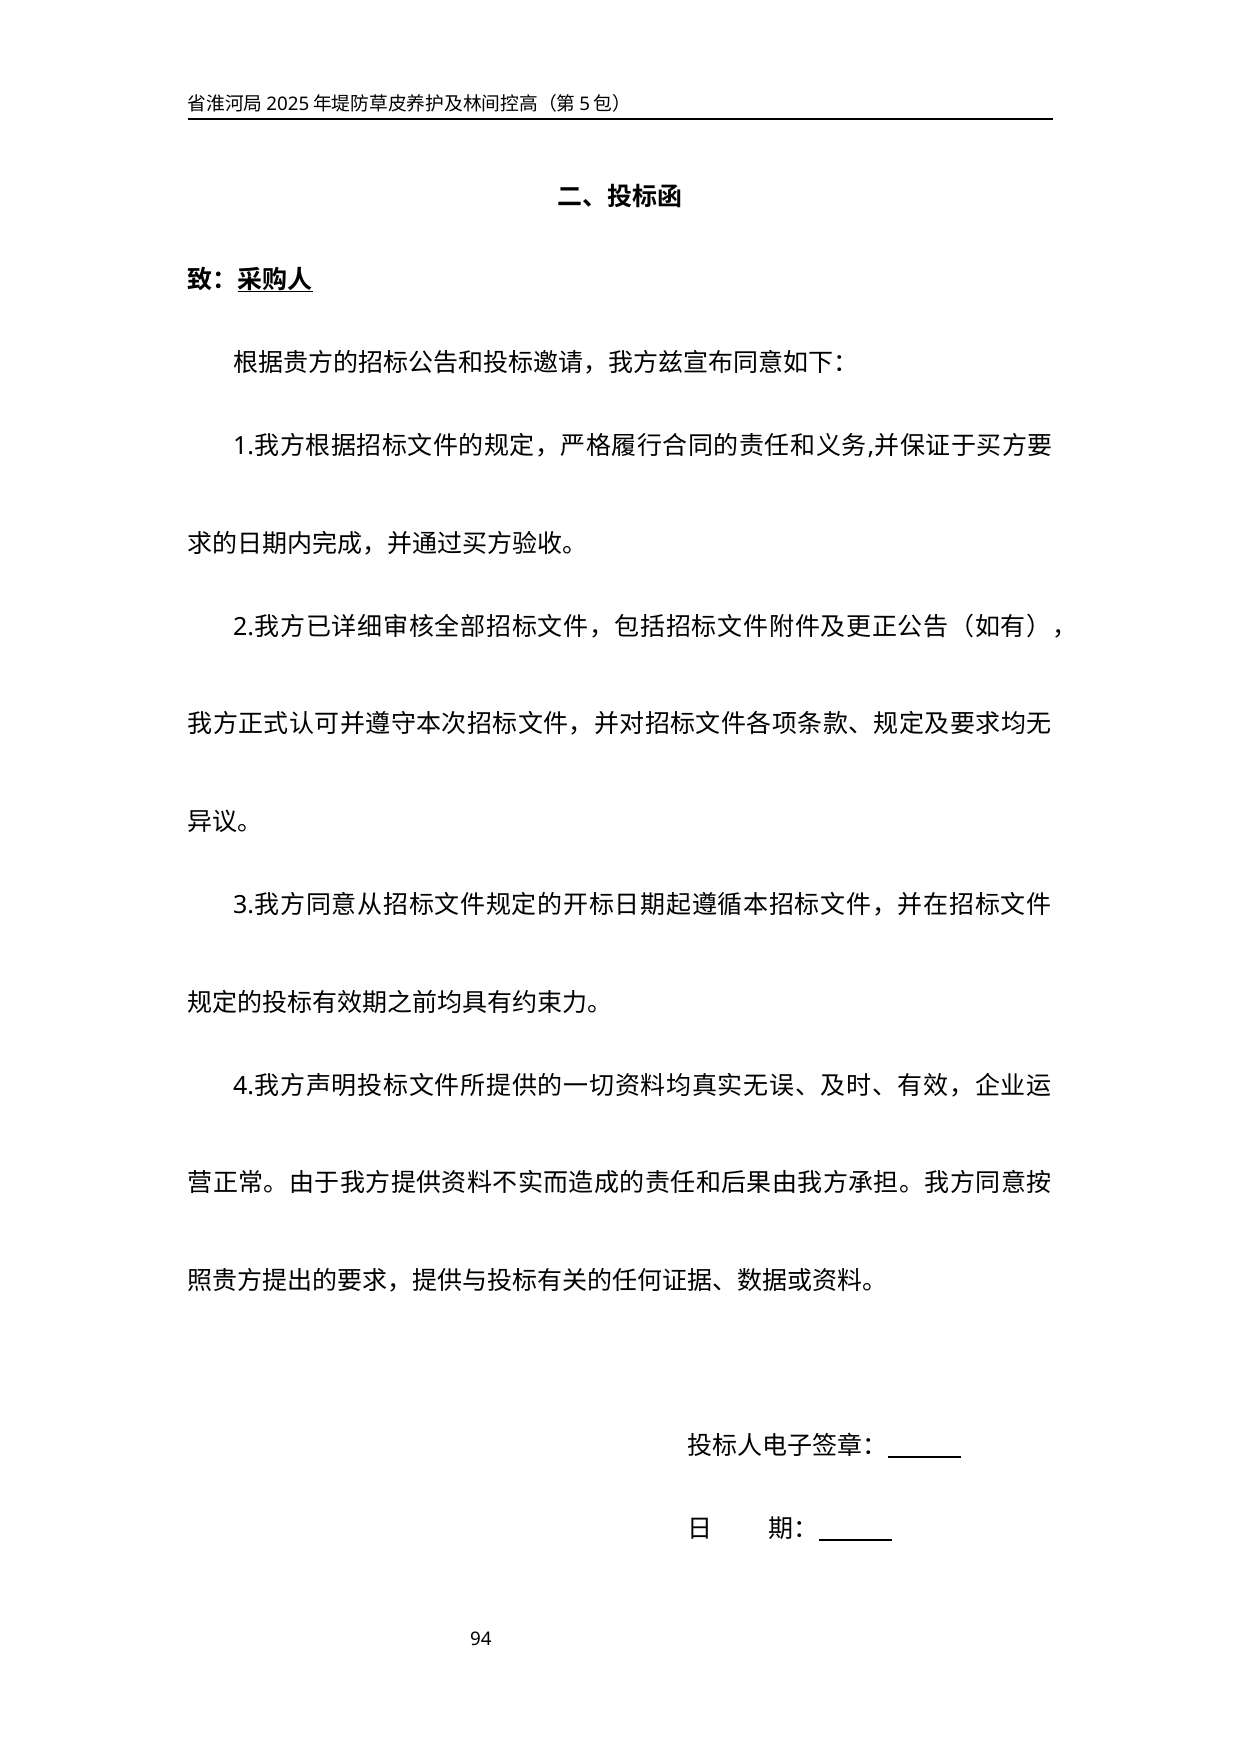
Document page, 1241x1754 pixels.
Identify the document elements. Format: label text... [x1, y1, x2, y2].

text 3.我方同意从招标文件规定的开标日期起遵循本招标文件，并在招标文件规定的投标有效期之前均具有约束力。 [187, 870, 1053, 1033]
text 日 期： [187, 1494, 1053, 1559]
text 4.我方声明投标文件所提供的一切资料均真实无误、及时、有效，企业运营正常。由于我方提供资料不实而造成的责任和后果由我方承担。我方同意按照贵方提出的要求，提供与投标有关的任何证据、数据或资料。 [187, 1051, 1053, 1311]
text 根据贵方的招标公告和投标邀请，我方兹宣布同意如下： [187, 328, 1053, 393]
text 致：采购人 [187, 245, 1053, 310]
text 2.我方已详细审核全部招标文件，包括招标文件附件及更正公告（如有），我方正式认可并遵守本次招标文件，并对招标文件各项条款、规定及要求均无异议。 [187, 592, 1053, 852]
text 投标人电子签章： [187, 1411, 1053, 1476]
text 1.我方根据招标文件的规定，严格履行合同的责任和义务,并保证于买方要求的日期内完成，并通过买方验收。 [187, 411, 1053, 574]
text 二、投标函 [187, 162, 1053, 227]
